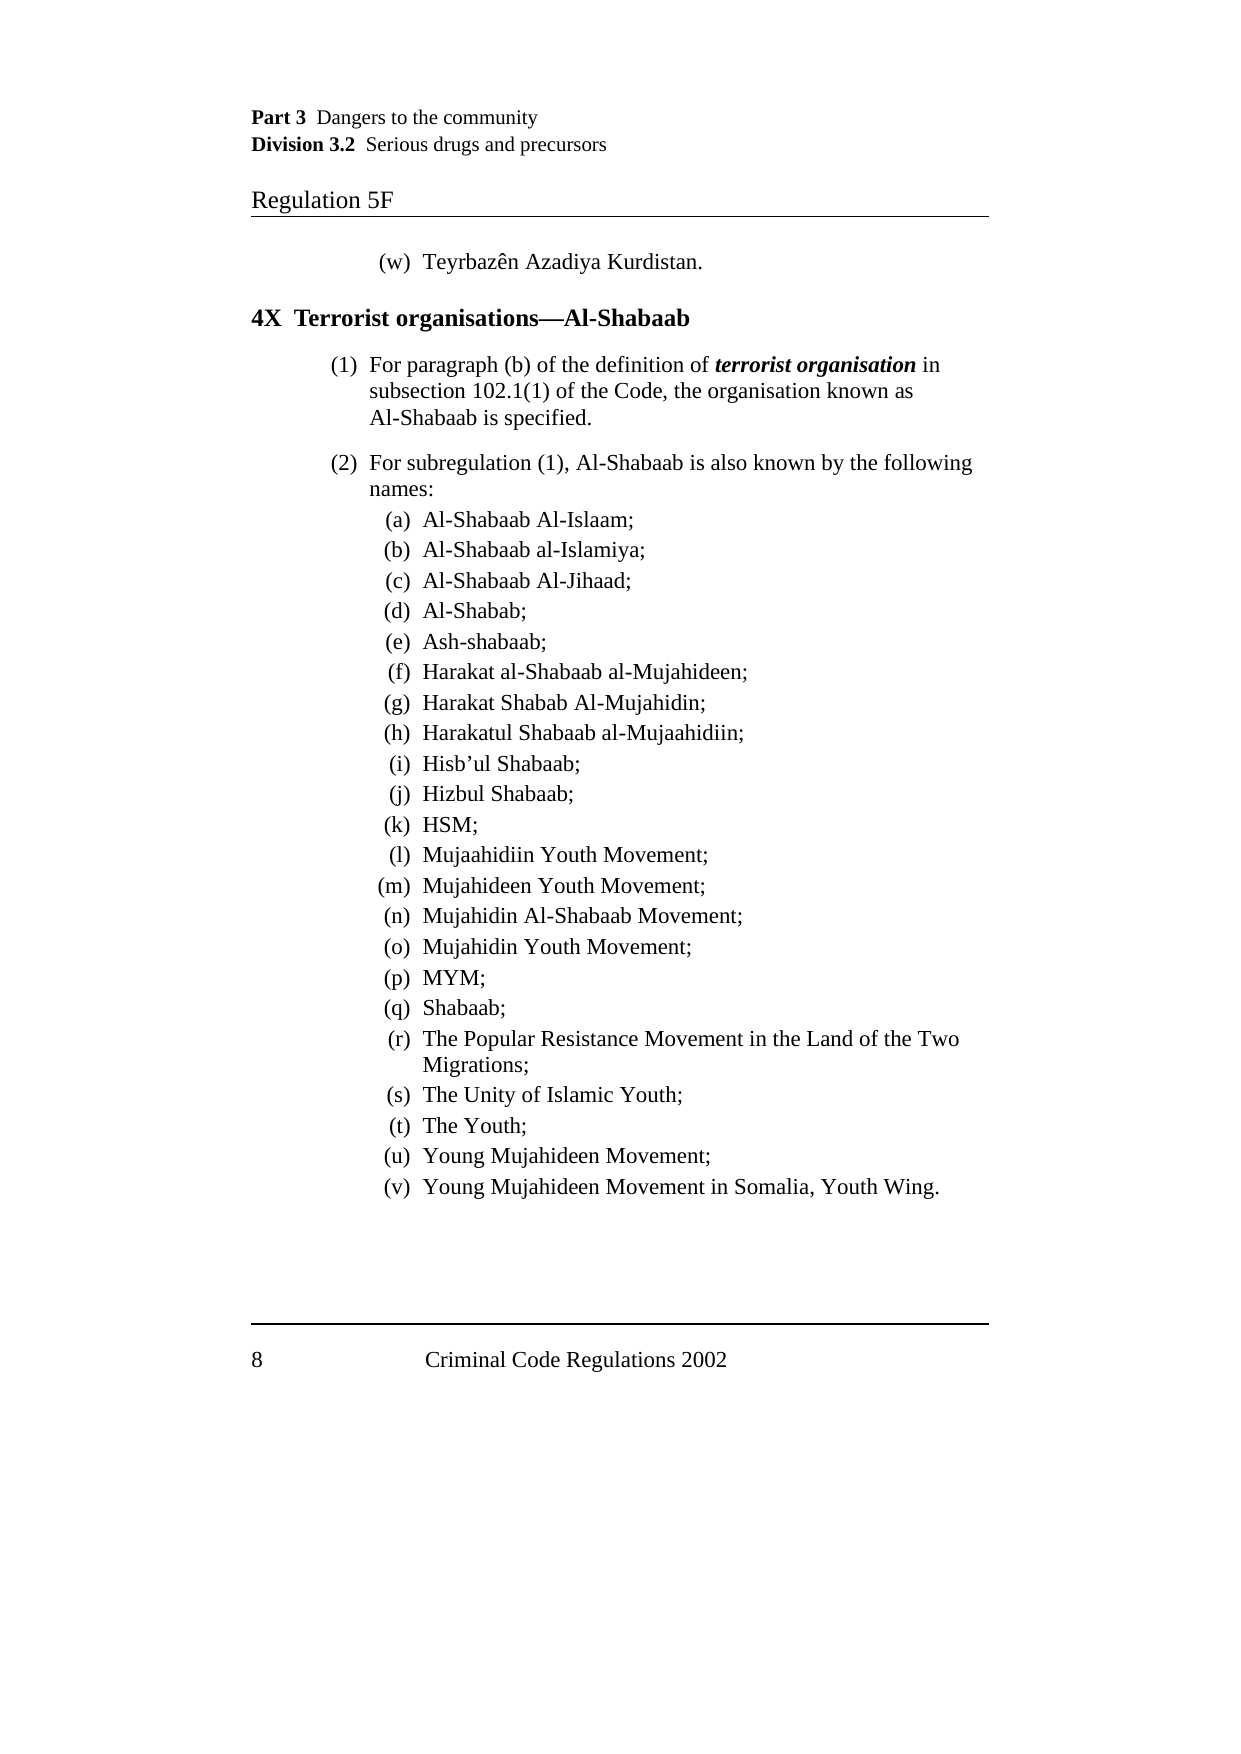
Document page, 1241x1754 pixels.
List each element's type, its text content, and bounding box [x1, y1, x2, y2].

text (j) Hizbul Shabaab; [251, 780, 989, 807]
text (d) Al-Shabab; [251, 597, 989, 624]
text (h) Harakatul Shabaab al-Mujaahidiin; [251, 719, 989, 746]
text (s) The Unity of Islamic Youth; [251, 1081, 989, 1108]
text (i) Hisb’ul Shabaab; [251, 750, 989, 776]
text (m) Mujahideen Youth Movement; [251, 872, 989, 898]
text (c) Al-Shabaab Al-Jihaad; [251, 567, 989, 593]
text (q) Shabaab; [251, 994, 989, 1020]
text (l) Mujaahidiin Youth Movement; [251, 841, 989, 868]
text (2) For subregulation (1), Al-Shabaab is also known by the following names: [251, 449, 989, 502]
text (w) Teyrbazên Azadiya Kurdistan. [251, 248, 989, 274]
text (b) Al-Shabaab al-Islamiya; [251, 536, 989, 563]
text (r) The Popular Resistance Movement in the Land of the Two Migrations; [251, 1024, 989, 1077]
text (e) Ash-shabaab; [251, 628, 989, 654]
text (g) Harakat Shabab Al-Mujahidin; [251, 689, 989, 715]
text (a) Al-Shabaab Al-Islaam; [251, 506, 989, 532]
text (1) For paragraph (b) of the definition of terrorist organisation in subsection 102.1(1) of the Code, the organisation known as Al-Shabaab is specified. [251, 351, 989, 430]
text (v) Young Mujahideen Movement in Somalia, Youth Wing. [251, 1173, 989, 1199]
text (p) MYM; [251, 963, 989, 990]
text (o) Mujahidin Youth Movement; [251, 933, 989, 959]
text 4X Terrorist organisations—Al-Shabaab [251, 303, 989, 332]
text (n) Mujahidin Al-Shabaab Movement; [251, 902, 989, 929]
text (u) Young Mujahideen Movement; [251, 1142, 989, 1169]
text (k) HSM; [251, 811, 989, 837]
text (t) The Youth; [251, 1112, 989, 1138]
text (f) Harakat al-Shabaab al-Mujahideen; [251, 658, 989, 685]
